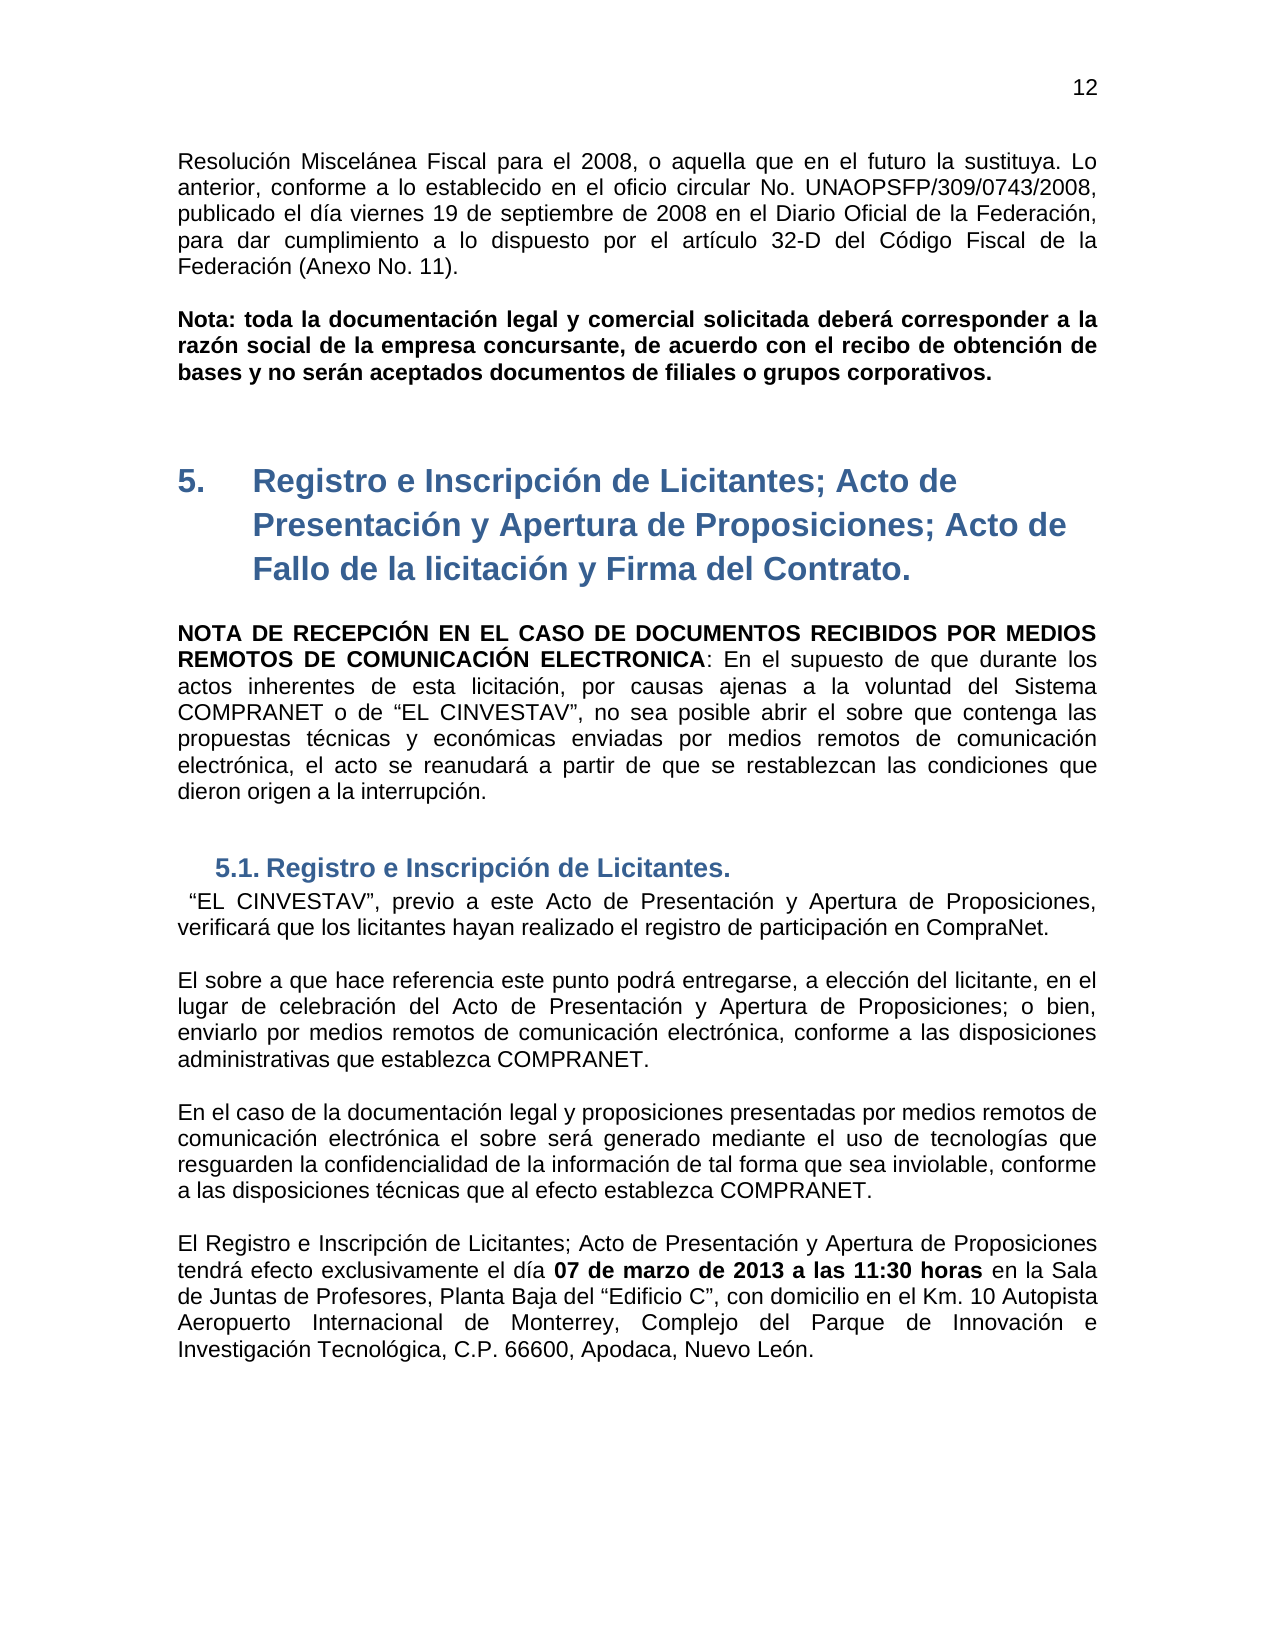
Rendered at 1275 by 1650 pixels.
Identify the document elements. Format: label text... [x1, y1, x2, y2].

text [177, 148, 1098, 279]
text NOTA DE RECEPCIÓN EN EL CASO DE DOCUMENTOS RECIBIDOS POR MEDIOS REMOTOS DE COMUNICACIÓN ELECTRONICA: En el supuesto de que durante los actos inherentes de esta licitación, por causas ajenas a la voluntad del Sistema COMPRANET o de “EL CINVESTAV”, no sea posible abrir el sobre que contenga las propuestas técnicas y económicas enviadas por medios remotos de comunicación electrónica, el acto se reanudará a partir de que se restablezcan las condiciones que dieron origen a la interrupción. [177, 620, 1098, 804]
text El Registro e Inscripción de Licitantes; Acto de Presentación y Apertura de Proposiciones tendrá efecto exclusivamente el día 07 de marzo de 2013 a las 11:30 horas en la Sala de Juntas de Profesores, Planta Baja del “Edificio C”, con domicilio en el Km. 10 Autopista Aeropuerto Internacional de Monterrey, Complejo del Parque de Innovación e Investigación Tecnológica, C.P. 66600, Apodaca, Nuevo León. [177, 1230, 1098, 1362]
text “EL CINVESTAV”, previo a este Acto de Presentación y Apertura de Proposiciones, verificará que los licitantes hayan realizado el registro de participación en CompraNet. [177, 888, 1098, 940]
text Nota: toda la documentación legal y comercial solicitada deberá corresponder a la razón social de la empresa concursante, de acuerdo con el recibo de obtención de bases y no serán aceptados documentos de filiales o grupos corporativos. [177, 306, 1098, 385]
subtitle Registro e Inscripción de Licitantes. [215, 852, 1098, 883]
text El sobre a que hace referencia este punto podrá entregarse, a elección del licitante, en el lugar de celebración del Acto de Presentación y Apertura de Proposiciones; o bien, enviarlo por medios remotos de comunicación electrónica, conforme a las disposiciones administrativas que establezca COMPRANET. [177, 967, 1098, 1072]
subtitle Registro e Inscripción de Licitantes; Acto de Presentación y Apertura de Proposiciones; Acto de Fallo de la licitación y Firma del Contrato. [177, 461, 1098, 588]
text En el caso de la documentación legal y proposiciones presentadas por medios remotos de comunicación electrónica el sobre será generado mediante el uso de tecnologías que resguarden la confidencialidad de la información de tal forma que sea inviolable, conforme a las disposiciones técnicas que al efecto establezca COMPRANET. [177, 1098, 1098, 1204]
